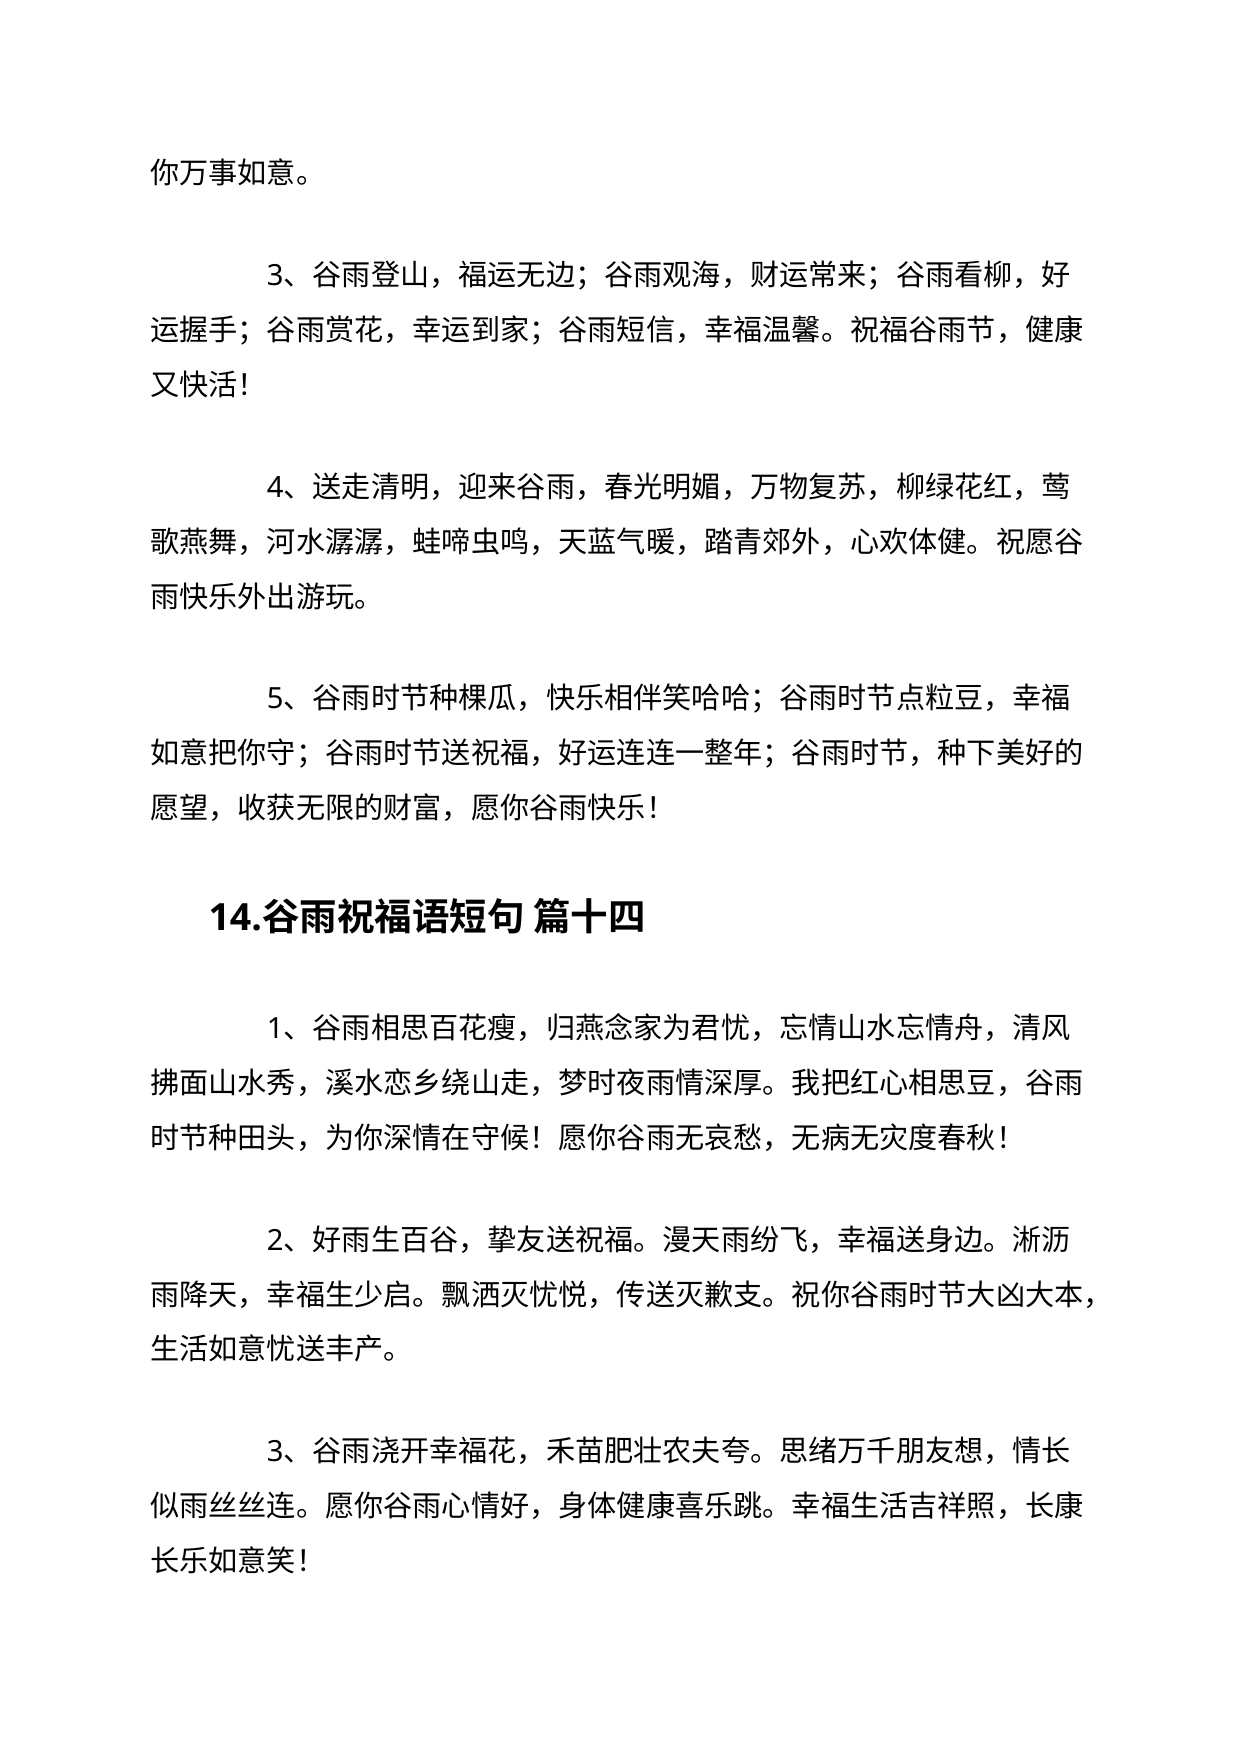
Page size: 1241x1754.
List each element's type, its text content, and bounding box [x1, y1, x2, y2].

text 3、谷雨浇开幸福花，禾苗肥壮农夫夸。思绪万千朋友想，情长似雨丝丝连。愿你谷雨心情好，身体健康喜乐跳。幸福生活吉祥照，长康长乐如意笑！ [150, 1428, 1090, 1580]
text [150, 150, 1090, 192]
text 1、谷雨相思百花瘦，归燕念家为君忧，忘情山水忘情舟，清风拂面山水秀，溪水恋乡绕山走，梦时夜雨情深厚。我把红心相思豆，谷雨时节种田头，为你深情在守候！愿你谷雨无哀愁，无病无灾度春秋！ [150, 1004, 1090, 1157]
text 14.谷雨祝福语短句 篇十四 [150, 887, 1090, 941]
text 4、送走清明，迎来谷雨，春光明媚，万物复苏，柳绿花红，莺歌燕舞，河水潺潺，蛙啼虫鸣，天蓝气暖，踏青郊外，心欢体健。祝愿谷雨快乐外出游玩。 [150, 463, 1090, 616]
text 5、谷雨时节种棵瓜，快乐相伴笑哈哈；谷雨时节点粒豆，幸福如意把你守；谷雨时节送祝福，好运连连一整年；谷雨时节，种下美好的愿望，收获无限的财富，愿你谷雨快乐！ [150, 675, 1090, 827]
text 3、谷雨登山，福运无边；谷雨观海，财运常来；谷雨看柳，好运握手；谷雨赏花，幸运到家；谷雨短信，幸福温馨。祝福谷雨节，健康又快活！ [150, 252, 1090, 404]
text 2、好雨生百谷，挚友送祝福。漫天雨纷飞，幸福送身边。淅沥雨降天，幸福生少启。飘洒灭忧悦，传送灭歉支。祝你谷雨时节大凶大本，生活如意忧送丰产。 [150, 1216, 1090, 1368]
